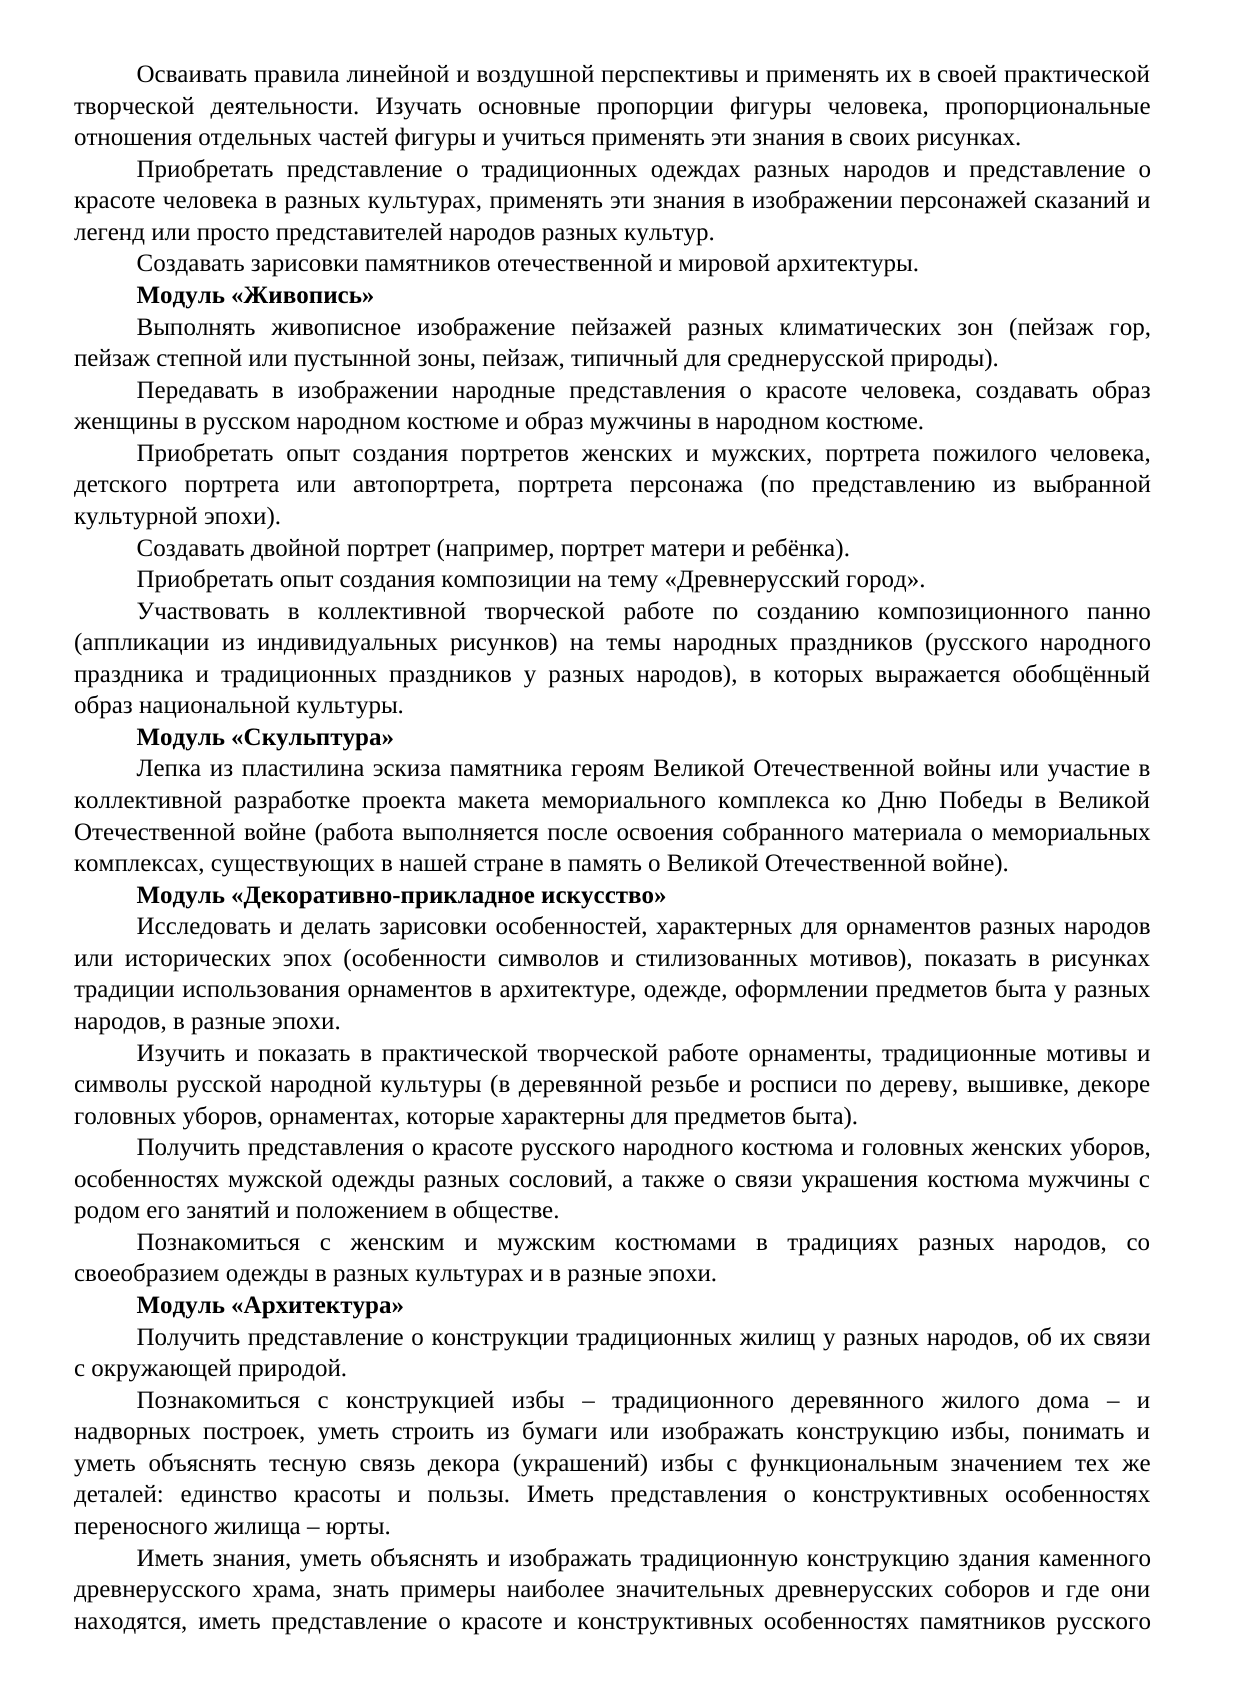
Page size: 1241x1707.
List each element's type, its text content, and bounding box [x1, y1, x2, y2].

text Осваивать правила линейной и воздушной перспективы и применять их в своей практической творческой деятельности. Изучать основные пропорции фигуры человека, пропорциональные отношения отдельных частей фигуры и учиться применять эти знания в своих рисунках. [74, 59, 1152, 151]
text Познакомиться с конструкцией избы – традиционного деревянного жилого дома – и надворных построек, уметь строить из бумаги или изображать конструкцию избы, понимать и уметь объяснять тесную связь декора (украшений) избы с функциональным значением тех же деталей: единство красоты и пользы. Иметь представления о конструктивных особенностях переносного жилища – юрты. [74, 1385, 1152, 1540]
text Изучить и показать в практической творческой работе орнаменты, традиционные мотивы и символы русской народной культуры (в деревянной резьбе и росписи по дереву, вышивке, декоре головных уборов, орнаментах, которые характерны для предметов быта). [74, 1038, 1152, 1129]
text Модуль «Скульптура» [74, 722, 1152, 751]
text Получить представление о конструкции традиционных жилищ у разных народов, об их связи с окружающей природой. [74, 1322, 1152, 1382]
text Исследовать и делать зарисовки особенностей, характерных для орнаментов разных народов или исторических эпох (особенности символов и стилизованных мотивов), показать в рисунках традиции использования орнаментов в архитектуре, одежде, оформлении предметов быта у разных народов, в разные эпохи. [74, 911, 1152, 1035]
text Участвовать в коллективной творческой работе по созданию композиционного панно (аппликации из индивидуальных рисунков) на темы народных праздников (русского народного праздника и традиционных праздников у разных народов), в которых выражается обобщённый образ национальной культуры. [74, 596, 1152, 719]
text Лепка из пластилина эскиза памятника героям Великой Отечественной войны или участие в коллективной разработке проекта макета мемориального комплекса ко Дню Победы в Великой Отечественной войне (работа выполняется после освоения собранного материала о мемориальных комплексах, существующих в нашей стране в память о Великой Отечественной войне). [74, 753, 1152, 877]
text Создавать двойной портрет (например, портрет матери и ребёнка). [74, 533, 1152, 561]
text Приобретать опыт создания композиции на тему «Древнерусский город». [74, 564, 1152, 593]
text Модуль «Живопись» [74, 280, 1152, 309]
text Создавать зарисовки памятников отечественной и мировой архитектуры. [74, 248, 1152, 277]
text Модуль «Декоративно-прикладное искусство» [74, 880, 1152, 908]
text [74, 1543, 1152, 1634]
text Получить представления о красоте русского народного костюма и головных женских уборов, особенностях мужской одежды разных сословий, а также о связи украшения костюма мужчины с родом его занятий и положением в обществе. [74, 1132, 1152, 1224]
text Передавать в изображении народные представления о красоте человека, создавать образ женщины в русском народном костюме и образ мужчины в народном костюме. [74, 375, 1152, 435]
text Приобретать опыт создания портретов женских и мужских, портрета пожилого человека, детского портрета или автопортрета, портрета персонажа (по представлению из выбранной культурной эпохи). [74, 438, 1152, 530]
text Выполнять живописное изображение пейзажей разных климатических зон (пейзаж гор, пейзаж степной или пустынной зоны, пейзаж, типичный для среднерусской природы). [74, 312, 1152, 372]
text Приобретать представление о традиционных одеждах разных народов и представление о красоте человека в разных культурах, применять эти знания в изображении персонажей сказаний и легенд или просто представителей народов разных культур. [74, 154, 1152, 246]
text Познакомиться с женским и мужским костюмами в традициях разных народов, со своеобразием одежды в разных культурах и в разные эпохи. [74, 1227, 1152, 1287]
text Модуль «Архитектура» [74, 1290, 1152, 1319]
